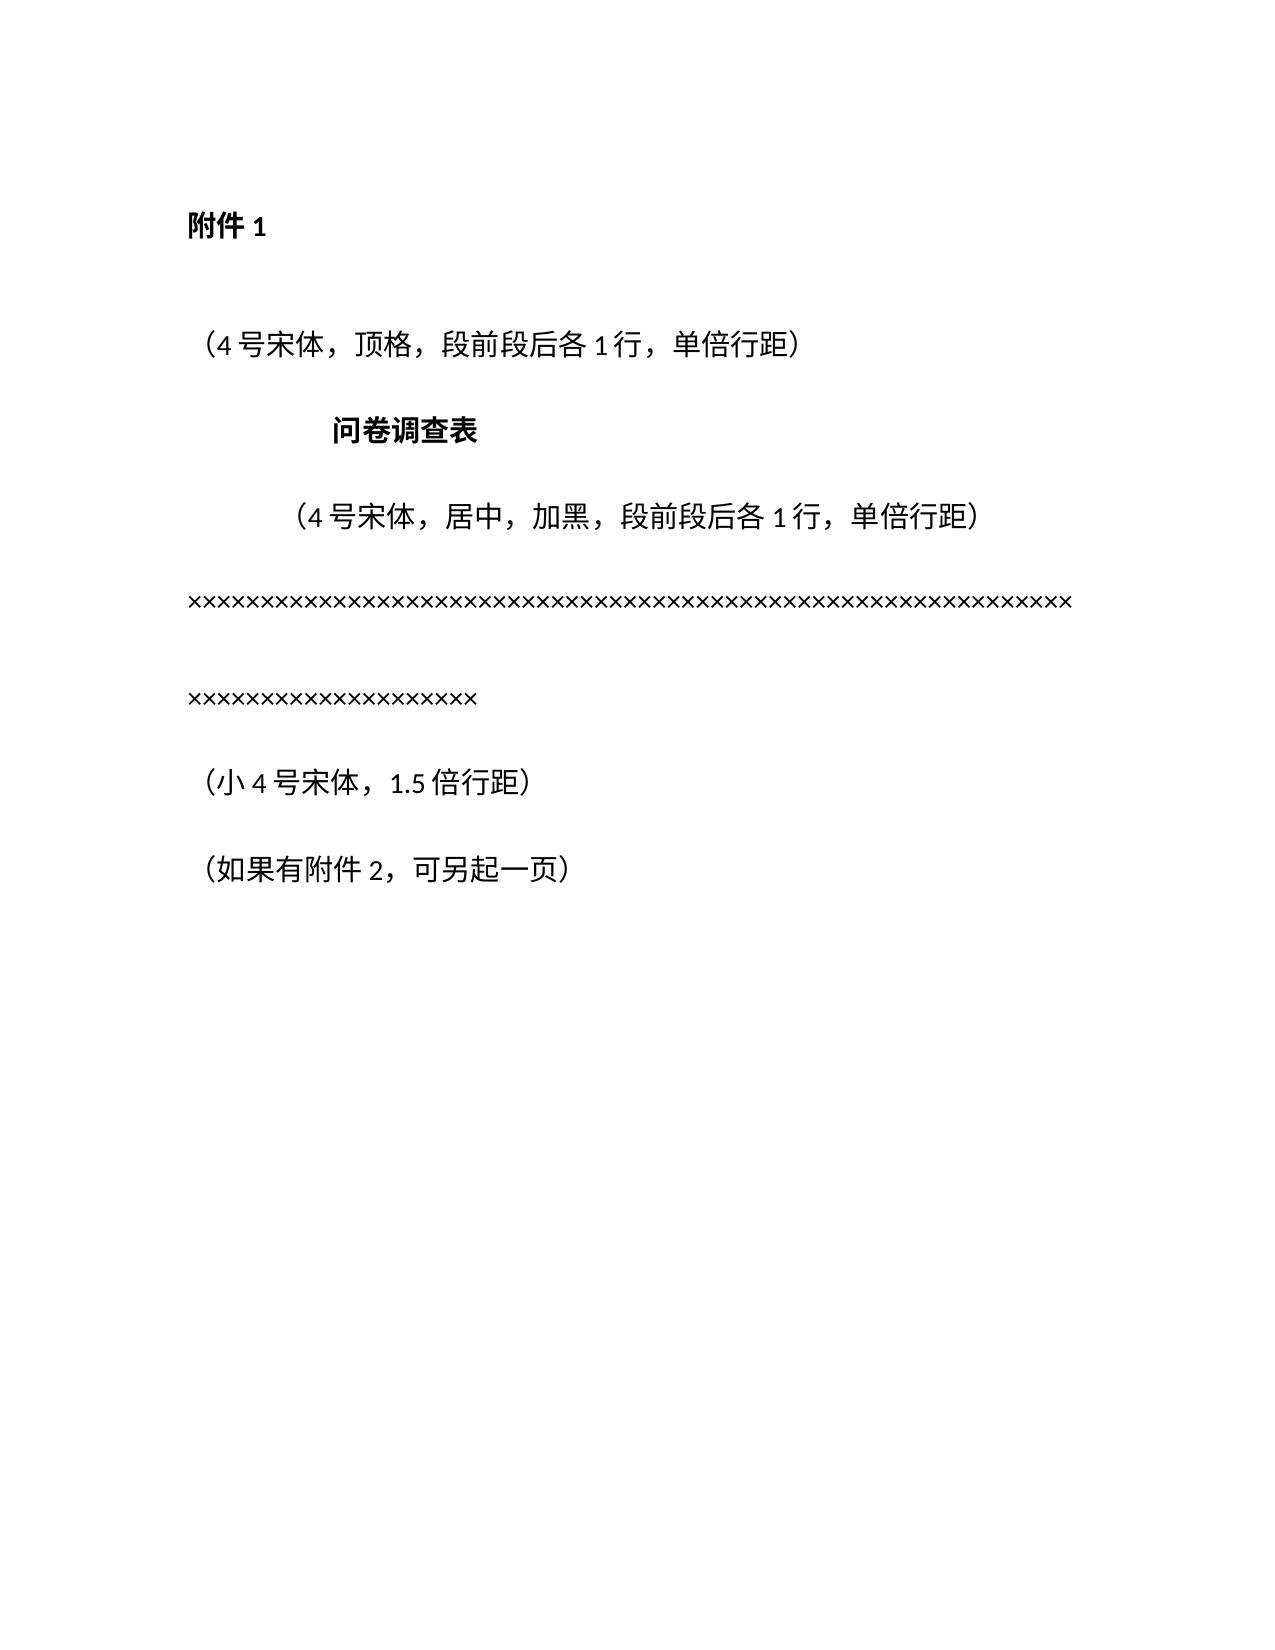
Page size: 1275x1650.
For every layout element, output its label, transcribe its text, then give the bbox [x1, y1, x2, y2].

text ××××××××××××××××××××××××××××××××××××××××××××××××××××××××××××××××××××××××××××××××× [187, 568, 1087, 731]
text 附件1 [187, 191, 1087, 256]
text 问卷调查表 [187, 396, 1087, 461]
text （如果有附件2，可另起一页） [187, 835, 1087, 900]
text （4号宋体，顶格，段前段后各1行，单倍行距） [187, 310, 1087, 375]
text （小4号宋体，1.5倍行距） [187, 749, 1087, 814]
text （4号宋体，居中，加黑，段前段后各1行，单倍行距） [187, 482, 1087, 547]
